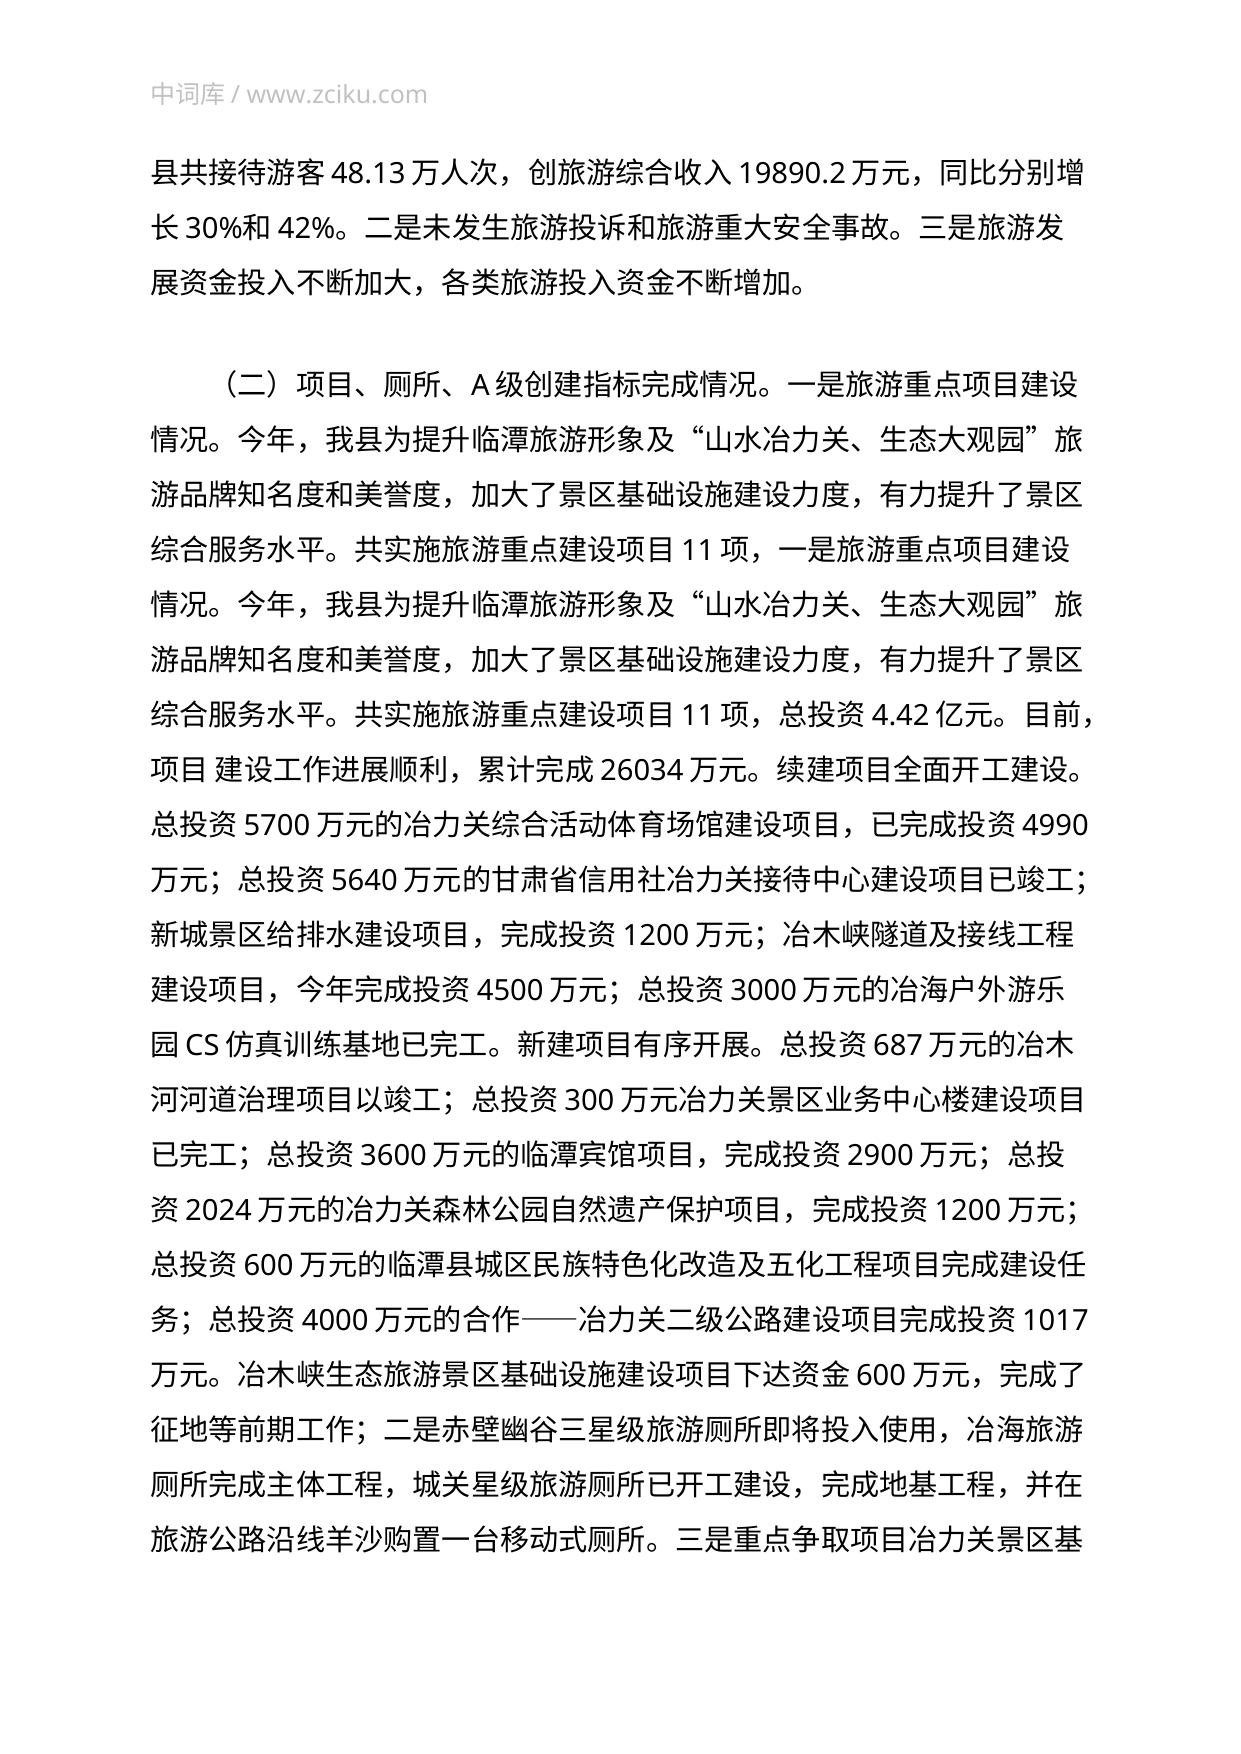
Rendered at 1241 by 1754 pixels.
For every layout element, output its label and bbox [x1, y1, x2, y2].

text [150, 150, 1090, 302]
text [150, 362, 1090, 1558]
